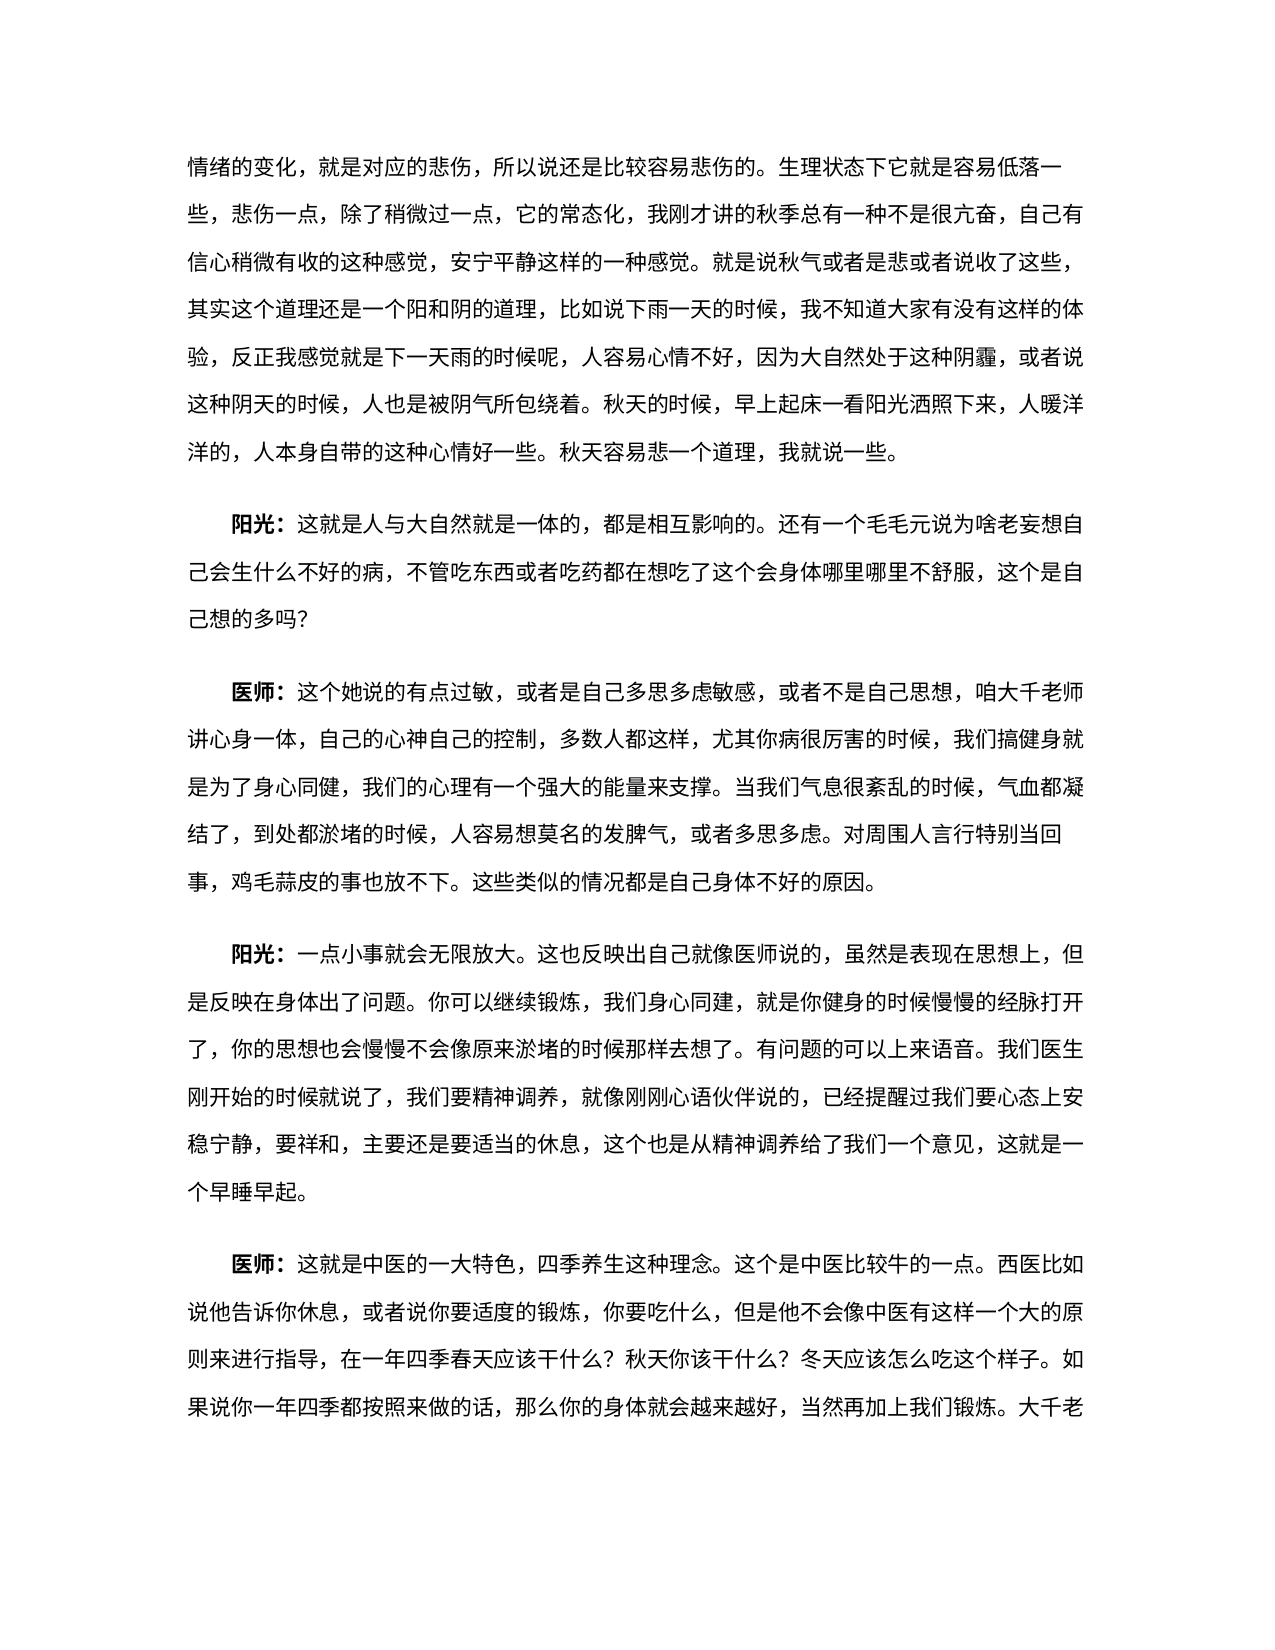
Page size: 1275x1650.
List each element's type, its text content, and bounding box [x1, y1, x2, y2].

text 医师：这个她说的有点过敏，或者是自己多思多虑敏感，或者不是自己思想，咱大千老师讲心身一体，自己的心神自己的控制，多数人都这样，尤其你病很厉害的时候，我们搞健身就是为了身心同健，我们的心理有一个强大的能量来支撑。当我们气息很紊乱的时候，气血都凝结了，到处都淤堵的时候，人容易想莫名的发脾气，或者多思多虑。对周围人言行特别当回事，鸡毛蒜皮的事也放不下。这些类似的情况都是自己身体不好的原因。 [187, 675, 1087, 897]
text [187, 150, 1087, 467]
text 阳光：一点小事就会无限放大。这也反映出自己就像医师说的，虽然是表现在思想上，但是反映在身体出了问题。你可以继续锻炼，我们身心同建，就是你健身的时候慢慢的经脉打开了，你的思想也会慢慢不会像原来淤堵的时候那样去想了。有问题的可以上来语音。我们医生刚开始的时候就说了，我们要精神调养，就像刚刚心语伙伴说的，已经提醒过我们要心态上安稳宁静，要祥和，主要还是要适当的休息，这个也是从精神调养给了我们一个意见，这就是一个早睡早起。 [187, 937, 1087, 1207]
text 阳光：这就是人与大自然就是一体的，都是相互影响的。还有一个毛毛元说为啥老妄想自己会生什么不好的病，不管吃东西或者吃药都在想吃了这个会身体哪里哪里不舒服，这个是自己想的多吗？ [187, 507, 1087, 634]
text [187, 1247, 1087, 1422]
